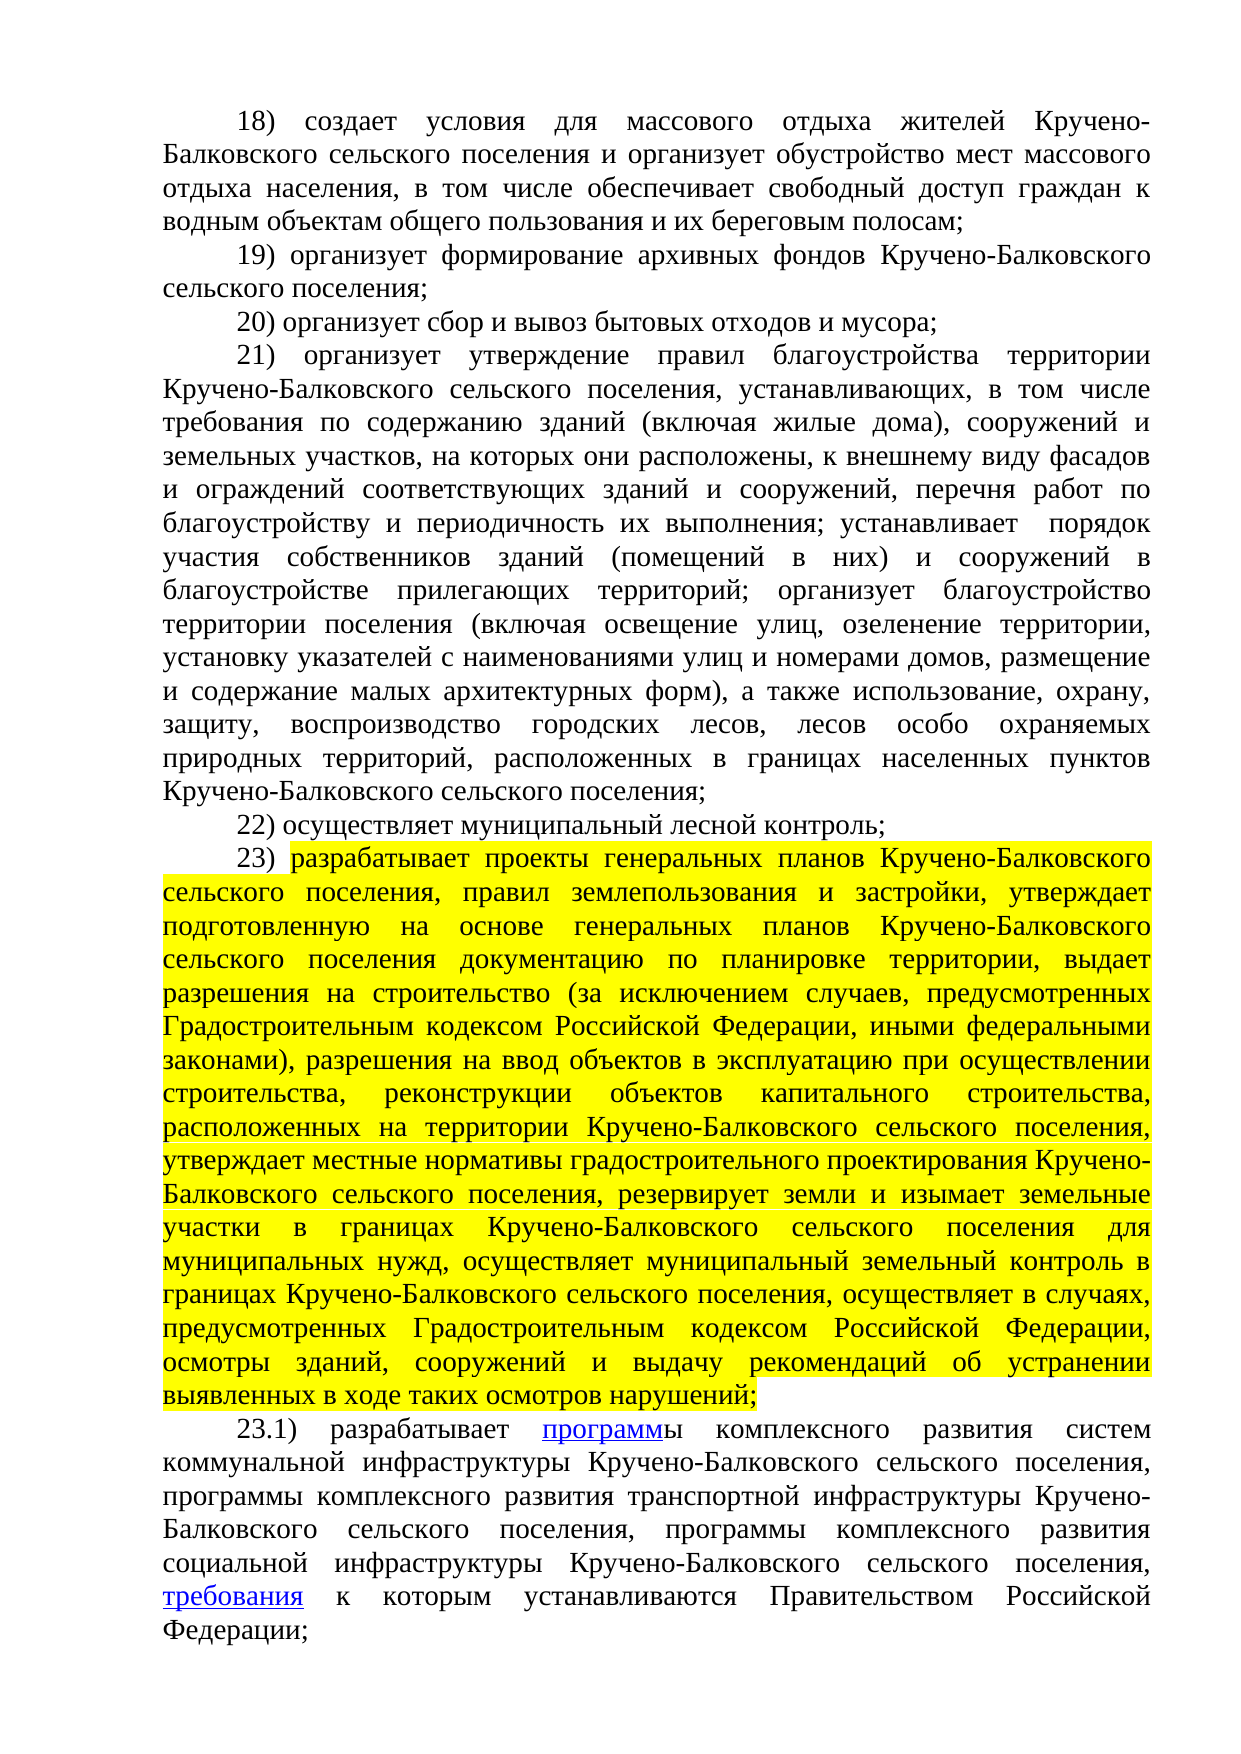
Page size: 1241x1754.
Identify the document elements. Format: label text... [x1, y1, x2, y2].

text 20) организует сбор и вывоз бытовых отходов и мусора; [162, 304, 1152, 337]
text 21) организует утверждение правил благоустройства территории Кручено-Балковского сельского поселения, устанавливающих, в том числе требования по содержанию зданий (включая жилые дома), сооружений и земельных участков, на которых они расположены, к внешнему виду фасадов и ограждений соответствующих зданий и сооружений, перечня работ по благоустройству и периодичность их выполнения; устанавливает порядок участия собственников зданий (помещений в них) и сооружений в благоустройстве прилегающих территорий; организует благоустройство территории поселения (включая освещение улиц, озеленение территории, установку указателей с наименованиями улиц и номерами домов, размещение и содержание малых архитектурных форм), а также использование, охрану, защиту, воспроизводство городских лесов, лесов особо охраняемых природных территорий, расположенных в границах населенных пунктов Кручено-Балковского сельского поселения; [162, 337, 1152, 807]
text 22) осуществляет муниципальный лесной контроль; [162, 807, 1152, 841]
text 23) разрабатывает проекты генеральных планов Кручено-Балковского сельского поселения, правил землепользования и застройки, утверждает подготовленную на основе генеральных планов Кручено-Балковского сельского поселения документацию по планировке территории, выдает разрешения на строительство (за исключением случаев, предусмотренных Градостроительным кодексом Российской Федерации, иными федеральными законами), разрешения на ввод объектов в эксплуатацию при осуществлении строительства, реконструкции объектов капитального строительства, расположенных на территории Кручено-Балковского сельского поселения, утверждает местные нормативы градостроительного проектирования Кручено-Балковского сельского поселения, резервирует земли и изымает земельные участки в границах Кручено-Балковского сельского поселения для муниципальных нужд, осуществляет муниципальный земельный контроль в границах Кручено-Балковского сельского поселения, осуществляет в случаях, предусмотренных Градостроительным кодексом Российской Федерации, осмотры зданий, сооружений и выдачу рекомендаций об устранении выявленных в ходе таких осмотров нарушений; [162, 841, 1152, 1411]
text 23.1) разрабатывает программы комплексного развития систем коммунальной инфраструктуры Кручено-Балковского сельского поселения, программы комплексного развития транспортной инфраструктуры Кручено-Балковского сельского поселения, программы комплексного развития социальной инфраструктуры Кручено-Балковского сельского поселения, требования к которым устанавливаются Правительством Российской Федерации; [162, 1411, 1152, 1646]
text 19) организует формирование архивных фондов Кручено-Балковского сельского поселения; [162, 237, 1152, 304]
text 18) создает условия для массового отдыха жителей Кручено-Балковского сельского поселения и организует обустройство мест массового отдыха населения, в том числе обеспечивает свободный доступ граждан к водным объектам общего пользования и их береговым полосам; [162, 103, 1152, 237]
